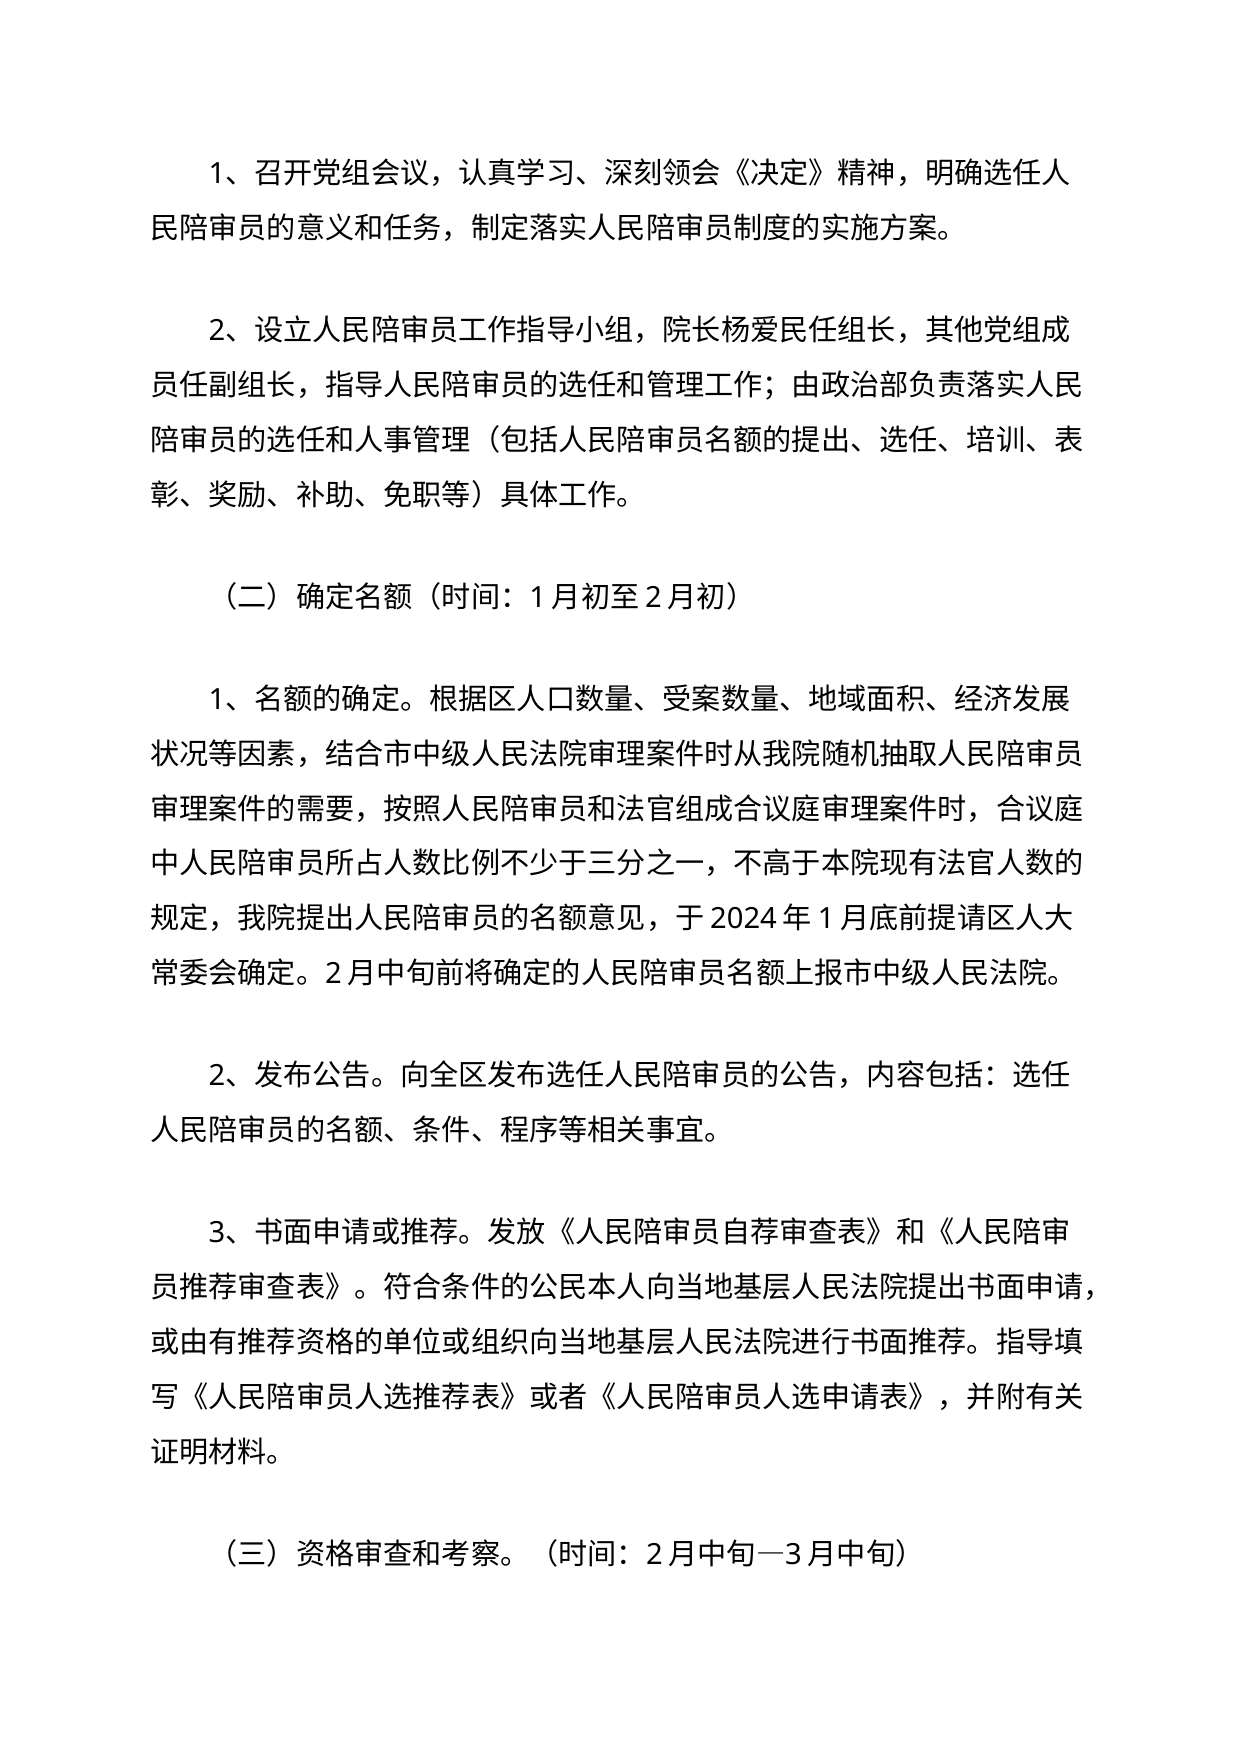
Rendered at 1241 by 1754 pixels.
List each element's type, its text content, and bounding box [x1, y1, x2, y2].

text （二）确定名额（时间：1月初至2月初） [150, 573, 1090, 616]
text （三）资格审查和考察。（时间：2月中旬—3月中旬） [150, 1530, 1090, 1573]
text 1、名额的确定。根据区人口数量、受案数量、地域面积、经济发展状况等因素，结合市中级人民法院审理案件时从我院随机抽取人民陪审员审理案件的需要，按照人民陪审员和法官组成合议庭审理案件时，合议庭中人民陪审员所占人数比例不少于三分之一，不高于本院现有法官人数的规定，我院提出人民陪审员的名额意见，于2024年1月底前提请区人大常委会确定。2月中旬前将确定的人民陪审员名额上报市中级人民法院。 [150, 675, 1090, 992]
text 3、书面申请或推荐。发放《人民陪审员自荐审查表》和《人民陪审员推荐审查表》。符合条件的公民本人向当地基层人民法院提出书面申请，或由有推荐资格的单位或组织向当地基层人民法院进行书面推荐。指导填写《人民陪审员人选推荐表》或者《人民陪审员人选申请表》，并附有关证明材料。 [150, 1209, 1090, 1471]
text 2、发布公告。向全区发布选任人民陪审员的公告，内容包括：选任人民陪审员的名额、条件、程序等相关事宜。 [150, 1052, 1090, 1149]
text 1、召开党组会议，认真学习、深刻领会《决定》精神，明确选任人民陪审员的意义和任务，制定落实人民陪审员制度的实施方案。 [150, 150, 1090, 247]
text 2、设立人民陪审员工作指导小组，院长杨爱民任组长，其他党组成员任副组长，指导人民陪审员的选任和管理工作；由政治部负责落实人民陪审员的选任和人事管理（包括人民陪审员名额的提出、选任、培训、表彰、奖励、补助、免职等）具体工作。 [150, 307, 1090, 514]
